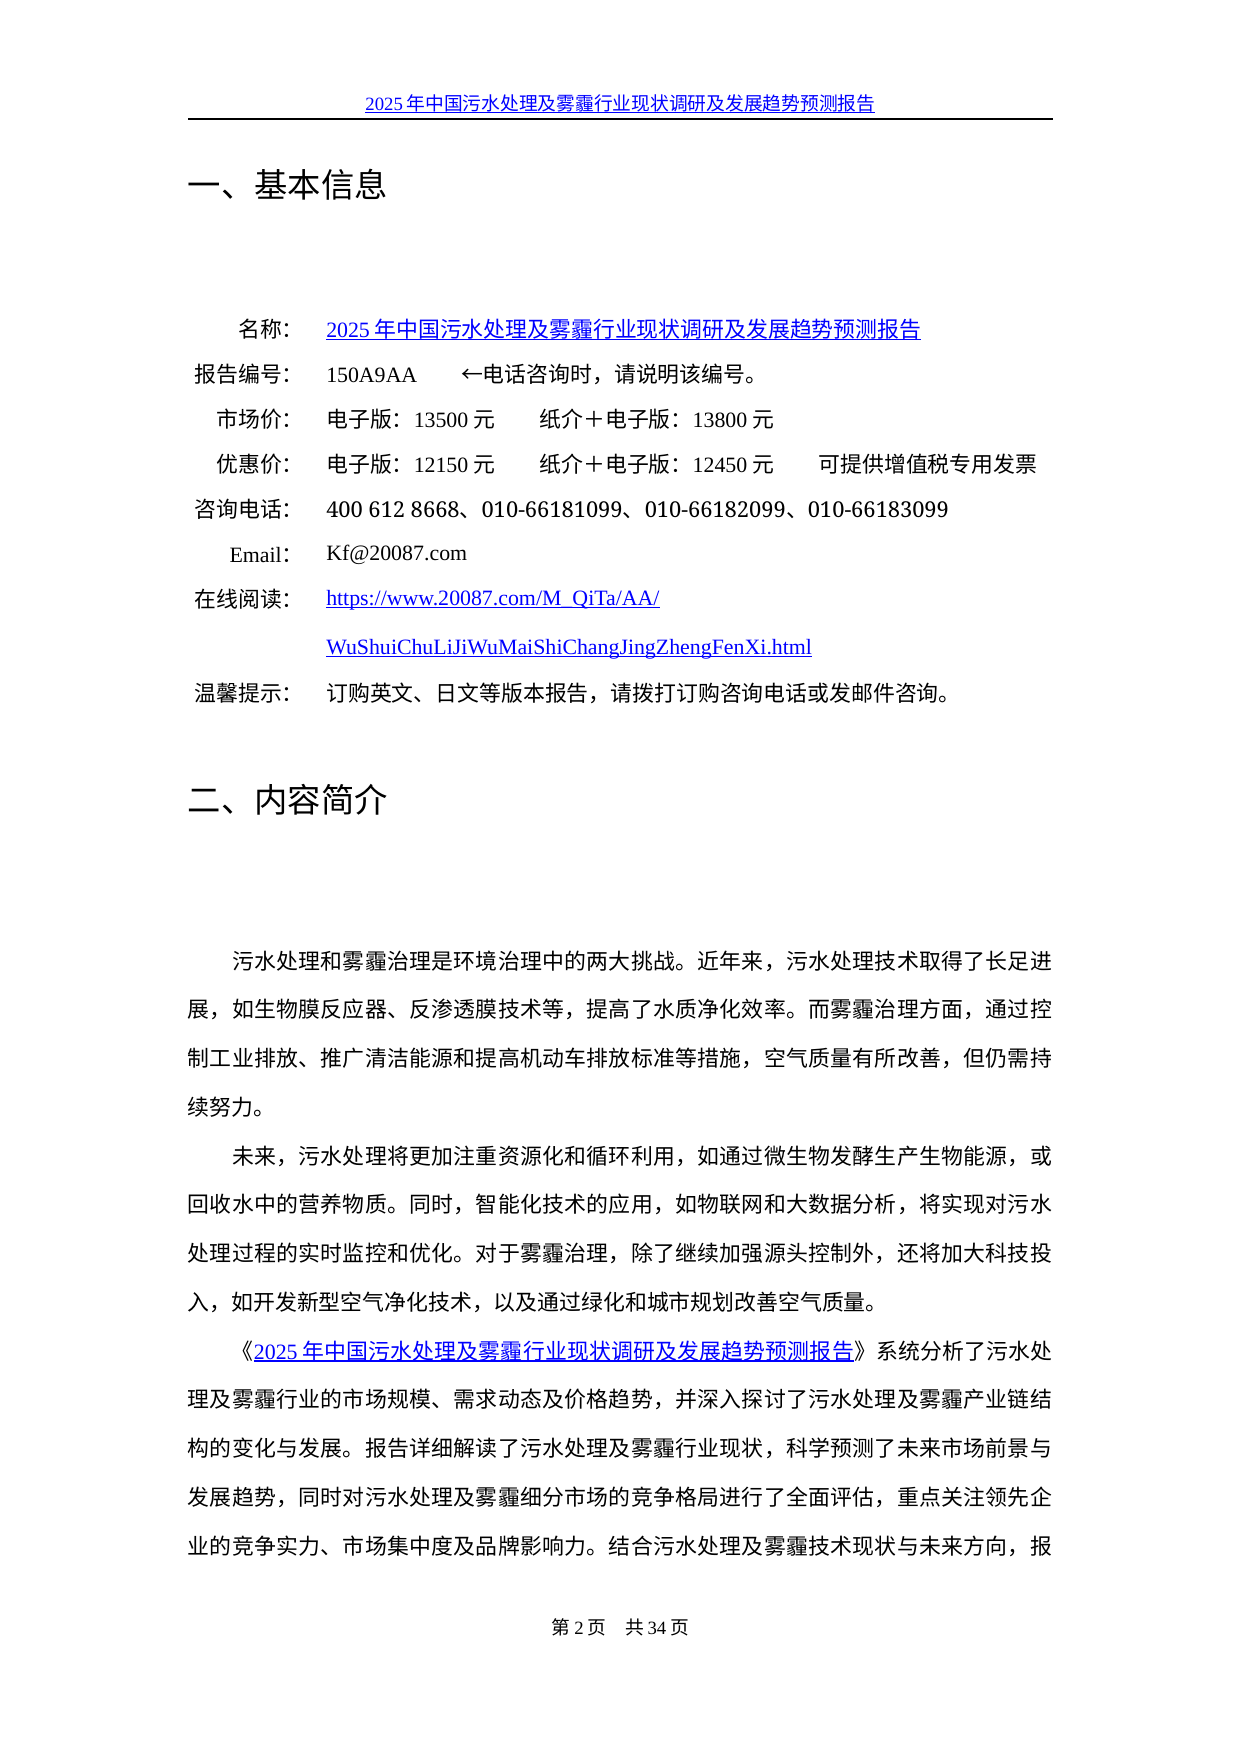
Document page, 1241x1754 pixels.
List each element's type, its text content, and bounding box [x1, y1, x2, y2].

table_cell Kf@20087.com [315, 537, 1073, 582]
table_cell 150A9AA ←电话咨询时，请说明该编号。 [315, 357, 1073, 402]
table_cell 电子版：13500 元 纸介＋电子版：13800 元 [315, 402, 1073, 447]
table_cell 400 612 8668、010-66181099、010-66182099、010-66183099 [315, 492, 1073, 537]
table_header 名称： [167, 312, 315, 357]
table_cell 咨询电话： [167, 492, 315, 537]
table_cell 电子版：12150 元 纸介＋电子版：12450 元 可提供增值税专用发票 [315, 447, 1073, 492]
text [187, 943, 1053, 1561]
table_cell 订购英文、日文等版本报告，请拨打订购咨询电话或发邮件咨询。 [315, 675, 1073, 720]
table_cell 报告编号： [167, 357, 315, 402]
table_cell 在线阅读： [167, 582, 315, 675]
title 一、基本信息 [187, 150, 1053, 215]
table_cell Email： [167, 537, 315, 582]
table_cell [315, 582, 1073, 675]
table_cell 市场价： [167, 402, 315, 447]
table_header 2025年中国污水处理及雾霾行业现状调研及发展趋势预测报告 [315, 312, 1073, 357]
table_cell 温馨提示： [167, 675, 315, 720]
table_cell 优惠价： [167, 447, 315, 492]
title 二、内容简介 [187, 766, 1053, 831]
